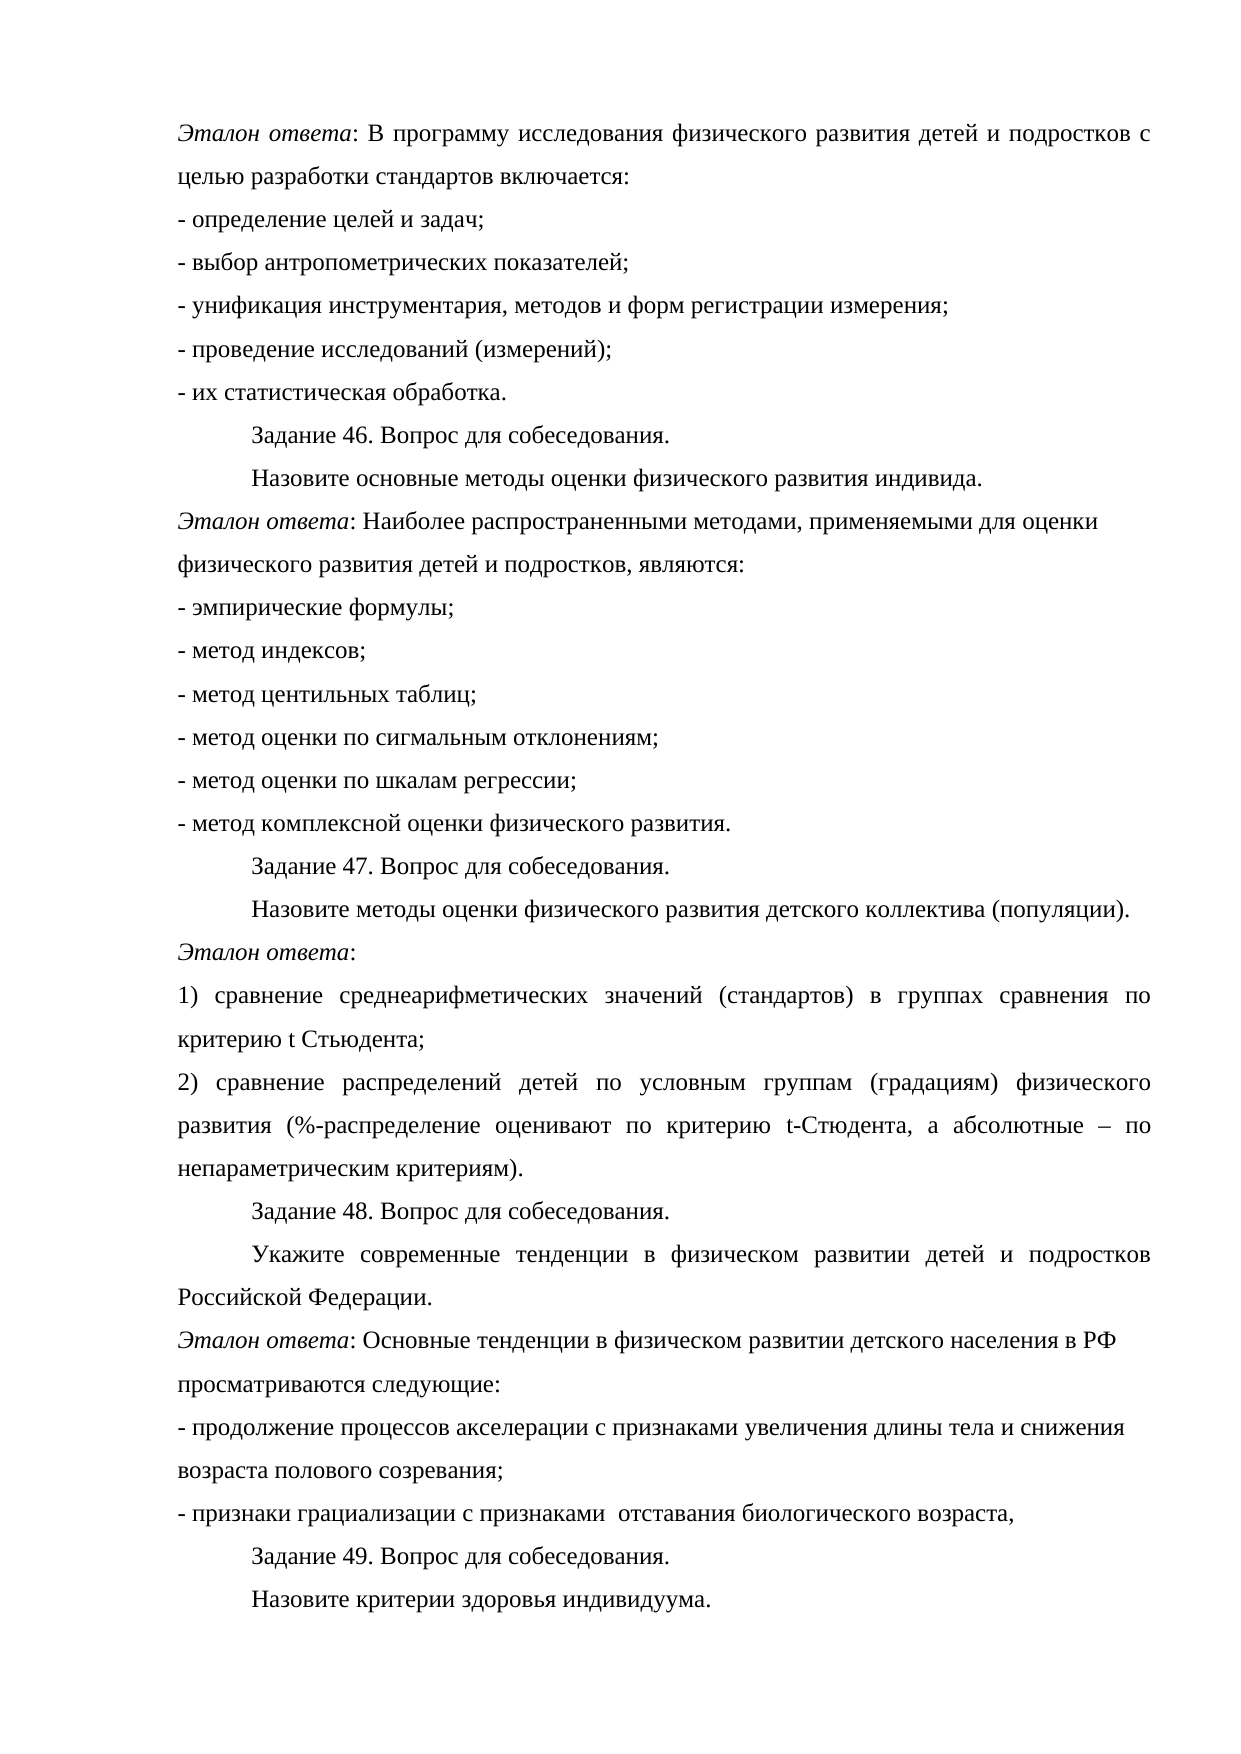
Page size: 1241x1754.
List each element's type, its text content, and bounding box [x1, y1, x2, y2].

text Эталон ответа: Основные тенденции в физическом развитии детского населения в РФ просматриваются следующие: [177, 1326, 1152, 1397]
text 1) сравнение среднеарифметических значений (стандартов) в группах сравнения по критерию t Стьюдента; [177, 981, 1152, 1052]
text Назовите основные методы оценки физического развития индивида. [177, 463, 1152, 492]
text - определение целей и задач; [177, 204, 1152, 233]
text - выбор антропометрических показателей; [177, 247, 1152, 276]
text - продолжение процессов акселерации с признаками увеличения длины тела и снижения возраста полового созревания; [177, 1412, 1152, 1484]
text - унификация инструментария, методов и форм регистрации измерения; [177, 291, 1152, 319]
text Эталон ответа: Наиболее распространенными методами, применяемыми для оценки физического развития детей и подростков, являются: [177, 506, 1152, 578]
text - их статистическая обработка. [177, 377, 1152, 406]
text Эталон ответа: [177, 937, 1152, 966]
text - метод оценки по сигмальным отклонениям; [177, 722, 1152, 751]
text Эталон ответа: В программу исследования физического развития детей и подростков с целью разработки стандартов включается: [177, 118, 1152, 190]
text - метод комплексной оценки физического развития. [177, 808, 1152, 837]
text Назовите методы оценки физического развития детского коллектива (популяции). [177, 894, 1152, 923]
text Назовите критерии здоровья индивидуума. [177, 1584, 1152, 1613]
text - проведение исследований (измерений); [177, 334, 1152, 362]
text - метод индексов; [177, 636, 1152, 664]
text - метод центильных таблиц; [177, 679, 1152, 707]
text 2) сравнение распределений детей по условным группам (градациям) физического развития (%-распределение оценивают по критерию t-Стюдента, а абсолютные – по непараметрическим критериям). [177, 1067, 1152, 1182]
text Укажите современные тенденции в физическом развитии детей и подростков Российской Федерации. [177, 1239, 1152, 1311]
text - эмпирические формулы; [177, 592, 1152, 621]
text - метод оценки по шкалам регрессии; [177, 765, 1152, 794]
text Задание 47. Вопрос для собеседования. [177, 851, 1152, 880]
text Задание 46. Вопрос для собеседования. [177, 420, 1152, 449]
text - признаки грациализации с признаками отставания биологического возраста, [177, 1498, 1152, 1527]
text Задание 49. Вопрос для собеседования. [177, 1541, 1152, 1570]
text Задание 48. Вопрос для собеседования. [177, 1196, 1152, 1225]
